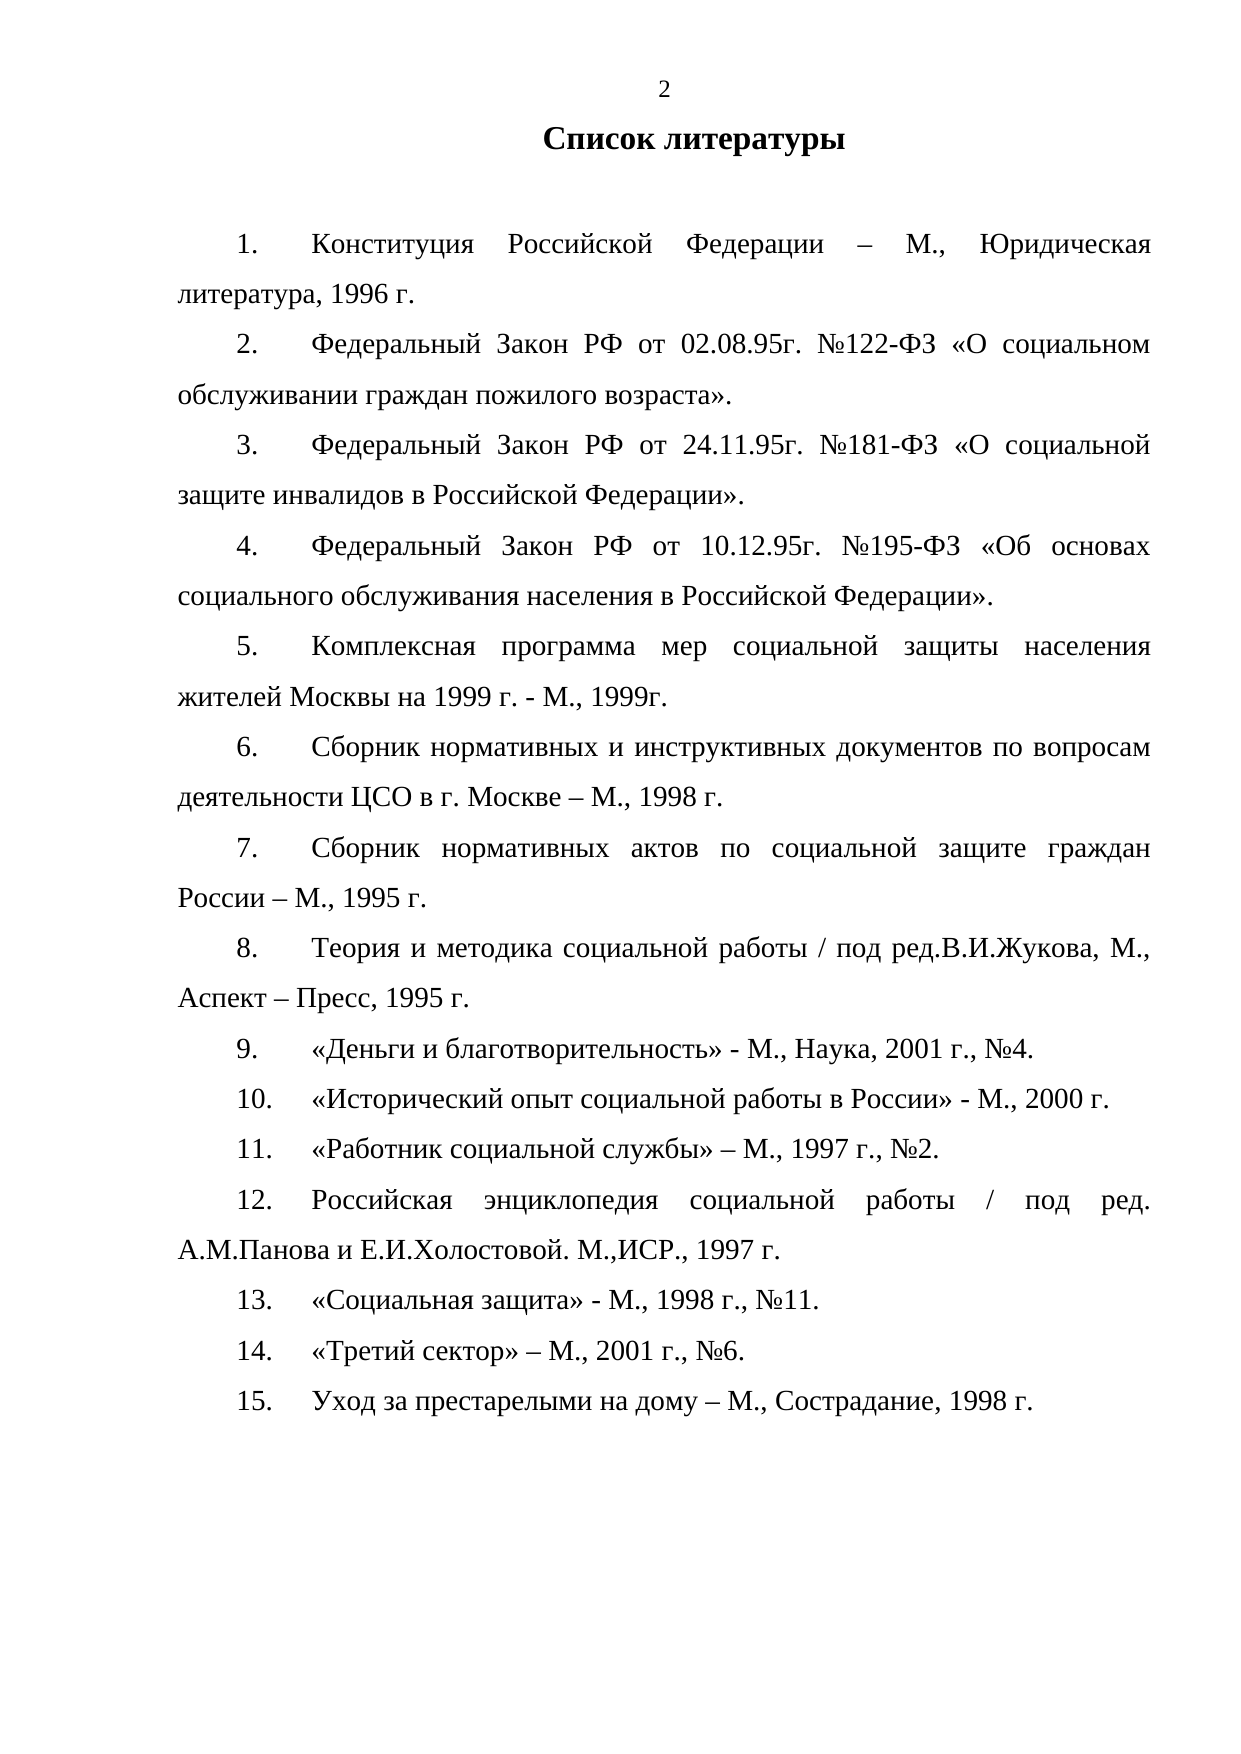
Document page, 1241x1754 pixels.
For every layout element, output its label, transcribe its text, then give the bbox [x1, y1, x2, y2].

subtitle Федеральный Закон РФ от 02.08.95г. №122-ФЗ «О социальном обслуживании граждан пожилого возраста». [177, 327, 1152, 410]
subtitle Список литературы [177, 118, 1152, 156]
list Теория и методика социальной работы / под ред.В.И.Жукова, М., Аспект – Пресс, 1995 г. [177, 930, 1152, 1014]
list Сборник нормативных и инструктивных документов по вопросам деятельности ЦСО в г. Москве – М., 1998 г. [177, 729, 1152, 813]
list «Социальная защита» - М., 1998 г., №11. [177, 1282, 1152, 1316]
list Комплексная программа мер социальной защиты населения жителей Москвы на 1999 г. - М., 1999г. [177, 628, 1152, 712]
list «Работник социальной службы» – М., 1997 г., №2. [177, 1132, 1152, 1165]
list Сборник нормативных актов по социальной защите граждан России – М., 1995 г. [177, 830, 1152, 913]
list «Исторический опыт социальной работы в России» - М., 2000 г. [177, 1081, 1152, 1115]
list Конституция Российской Федерации – М., Юридическая литература, 1996 г. [177, 226, 1152, 310]
list Федеральный Закон РФ от 24.11.95г. №181-ФЗ «О социальной защите инвалидов в Российской Федерации». [177, 427, 1152, 511]
list Российская энциклопедия социальной работы / под ред. А.М.Панова и Е.И.Холостовой. М.,ИСР., 1997 г. [177, 1182, 1152, 1266]
list «Деньги и благотворительность» - М., Наука, 2001 г., №4. [177, 1031, 1152, 1064]
list «Третий сектор» – М., 2001 г., №6. [177, 1333, 1152, 1366]
list Федеральный Закон РФ от 10.12.95г. №195-ФЗ «Об основах социального обслуживания населения в Российской Федерации». [177, 528, 1152, 612]
list Уход за престарелыми на дому – М., Сострадание, 1998 г. [177, 1383, 1152, 1417]
